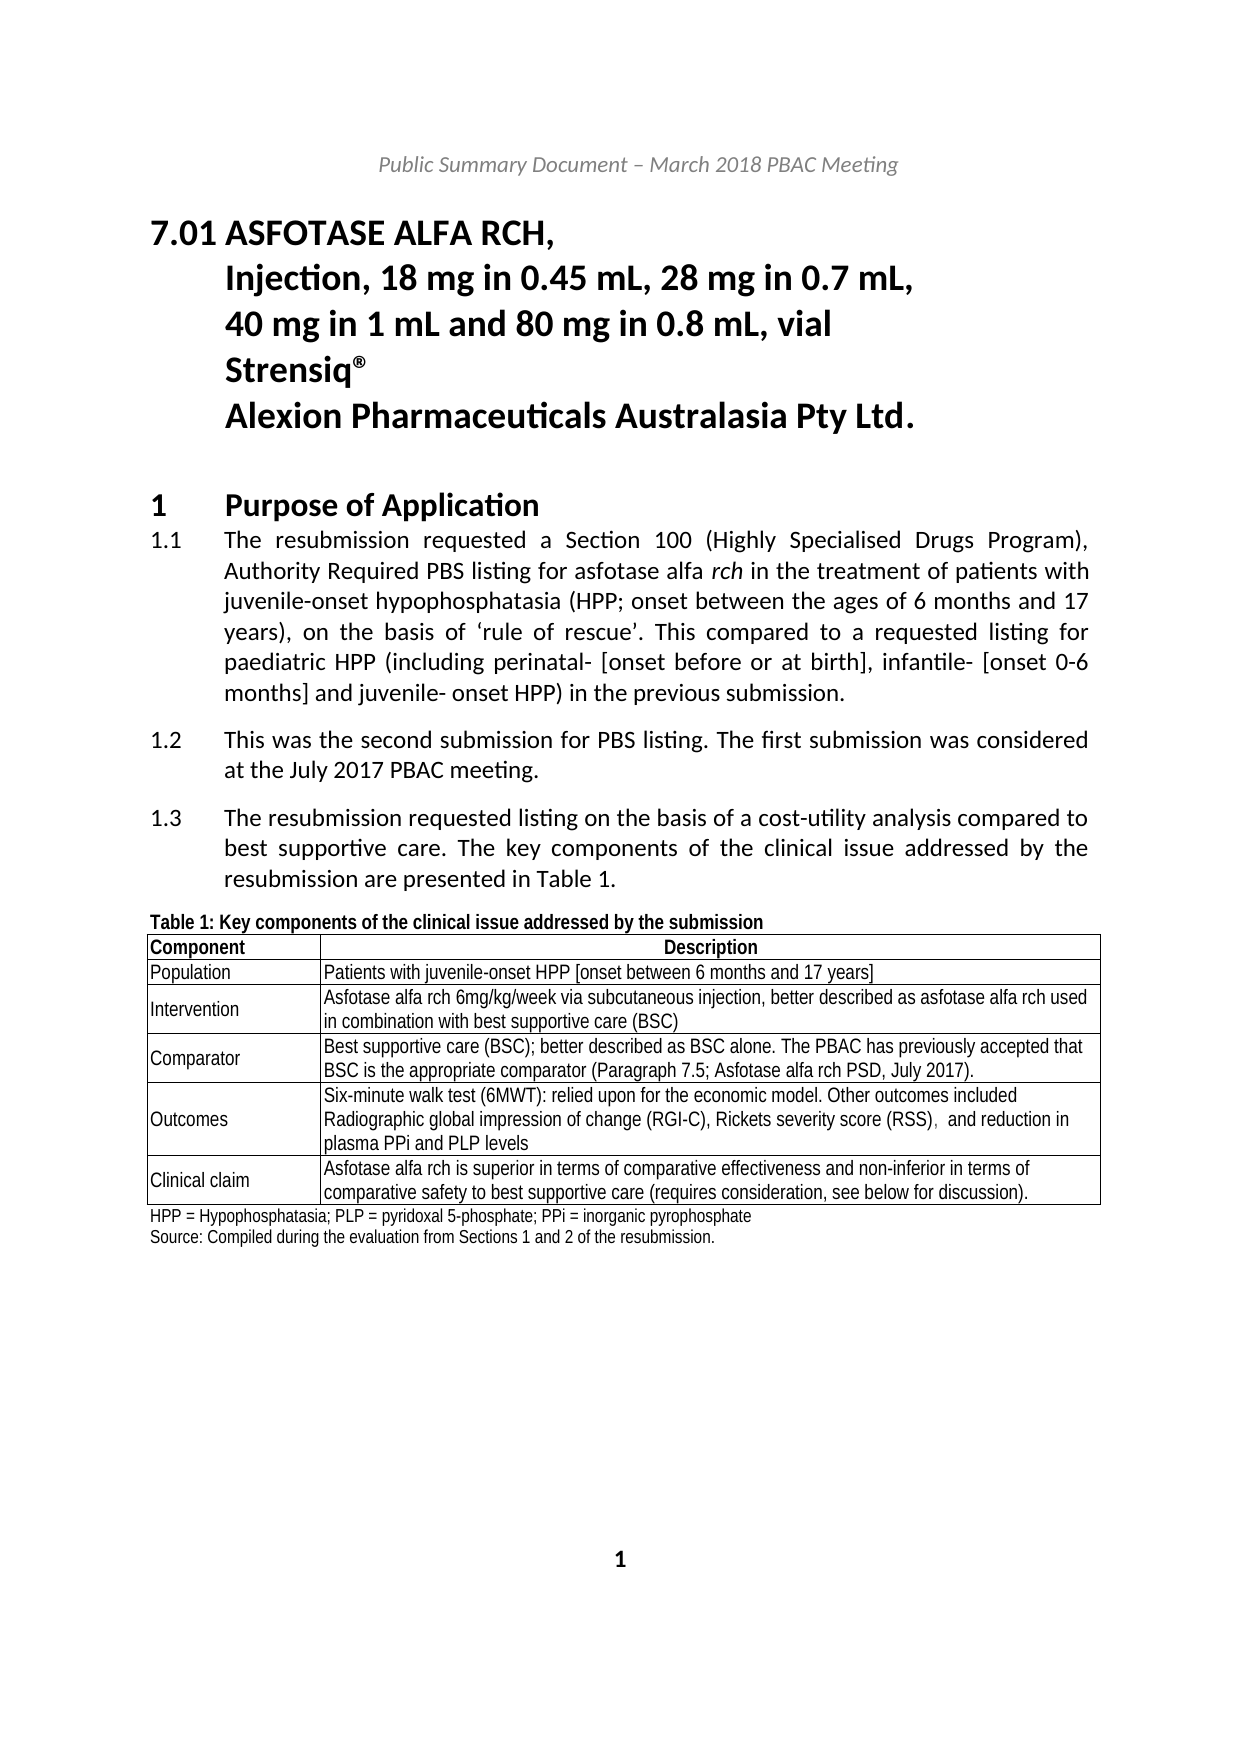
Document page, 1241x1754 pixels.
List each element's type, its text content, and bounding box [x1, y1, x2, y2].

text Injection, 18 mg in 0.45 mL, 28 mg in 0.7 mL, [225, 254, 1090, 300]
table_cell Six-minute walk test (6MWT): relied upon for the economic model. Other outcomes included Radiographic global impression of change (RGI-C), Rickets severity score (RSS), and reduction in plasma PPi and PLP levels [321, 1083, 1100, 1155]
text Table 1: Key components of the clinical issue addressed by the submission [150, 910, 1090, 934]
table_cell Patients with juvenile-onset HPP [onset between 6 months and 17 years] [321, 960, 1100, 984]
table_cell Asfotase alfa rch 6mg/kg/week via subcutaneous injection, better described as asfotase alfa rch used in combination with best supportive care (BSC) [321, 985, 1100, 1033]
table_cell Best supportive care (BSC); better described as BSC alone. The PBAC has previously accepted that BSC is the appropriate comparator (Paragraph 7.5; Asfotase alfa rch PSD, July 2017). [321, 1034, 1100, 1082]
table_cell Asfotase alfa rch is superior in terms of comparative effectiveness and non-inferior in terms of comparative safety to best supportive care (requires consideration, see below for discussion). [321, 1156, 1100, 1204]
subtitle The resubmission requested a Section 100 (Highly Specialised Drugs Program), Authority Required PBS listing for asfotase alfa rch in the treatment of patients with juvenile-onset hypophosphatasia (HPP; onset between the ages of 6 months and 17 years), on the basis of ‘rule of rescue’. This compared to a requested listing for paediatric HPP (including perinatal- [onset before or at birth], infantile- [onset 0-6 months] and juvenile- onset HPP) in the previous submission. [150, 524, 1090, 707]
text HPP = Hypophosphatasia; PLP = pyridoxal 5-phosphate; PPi = inorganic pyrophosphate [150, 1205, 1090, 1226]
text 7.01 ASFOTASE ALFA RCH, [150, 208, 1090, 254]
text Source: Compiled during the evaluation from Sections 1 and 2 of the resubmission. [150, 1226, 1090, 1248]
table_header Description [321, 935, 1100, 959]
table_cell Intervention [148, 985, 320, 1033]
table_cell Population [148, 960, 320, 984]
text 40 mg in 1 mL and 80 mg in 0.8 mL, vial Strensiq® [225, 300, 1090, 392]
subtitle This was the second submission for PBS listing. The first submission was considered at the July 2017 PBAC meeting. [150, 724, 1090, 785]
table_cell Clinical claim [148, 1156, 320, 1204]
subtitle Purpose of Application [150, 483, 1090, 524]
list The resubmission requested listing on the basis of a cost-utility analysis compared to best supportive care. The key components of the clinical issue addressed by the resubmission are presented in Table 1. [150, 802, 1090, 893]
text Alexion Pharmaceuticals Australasia Pty Ltd. [225, 392, 1090, 438]
table_cell Outcomes [148, 1083, 320, 1155]
table_header Component [148, 935, 320, 959]
table_cell Comparator [148, 1034, 320, 1082]
